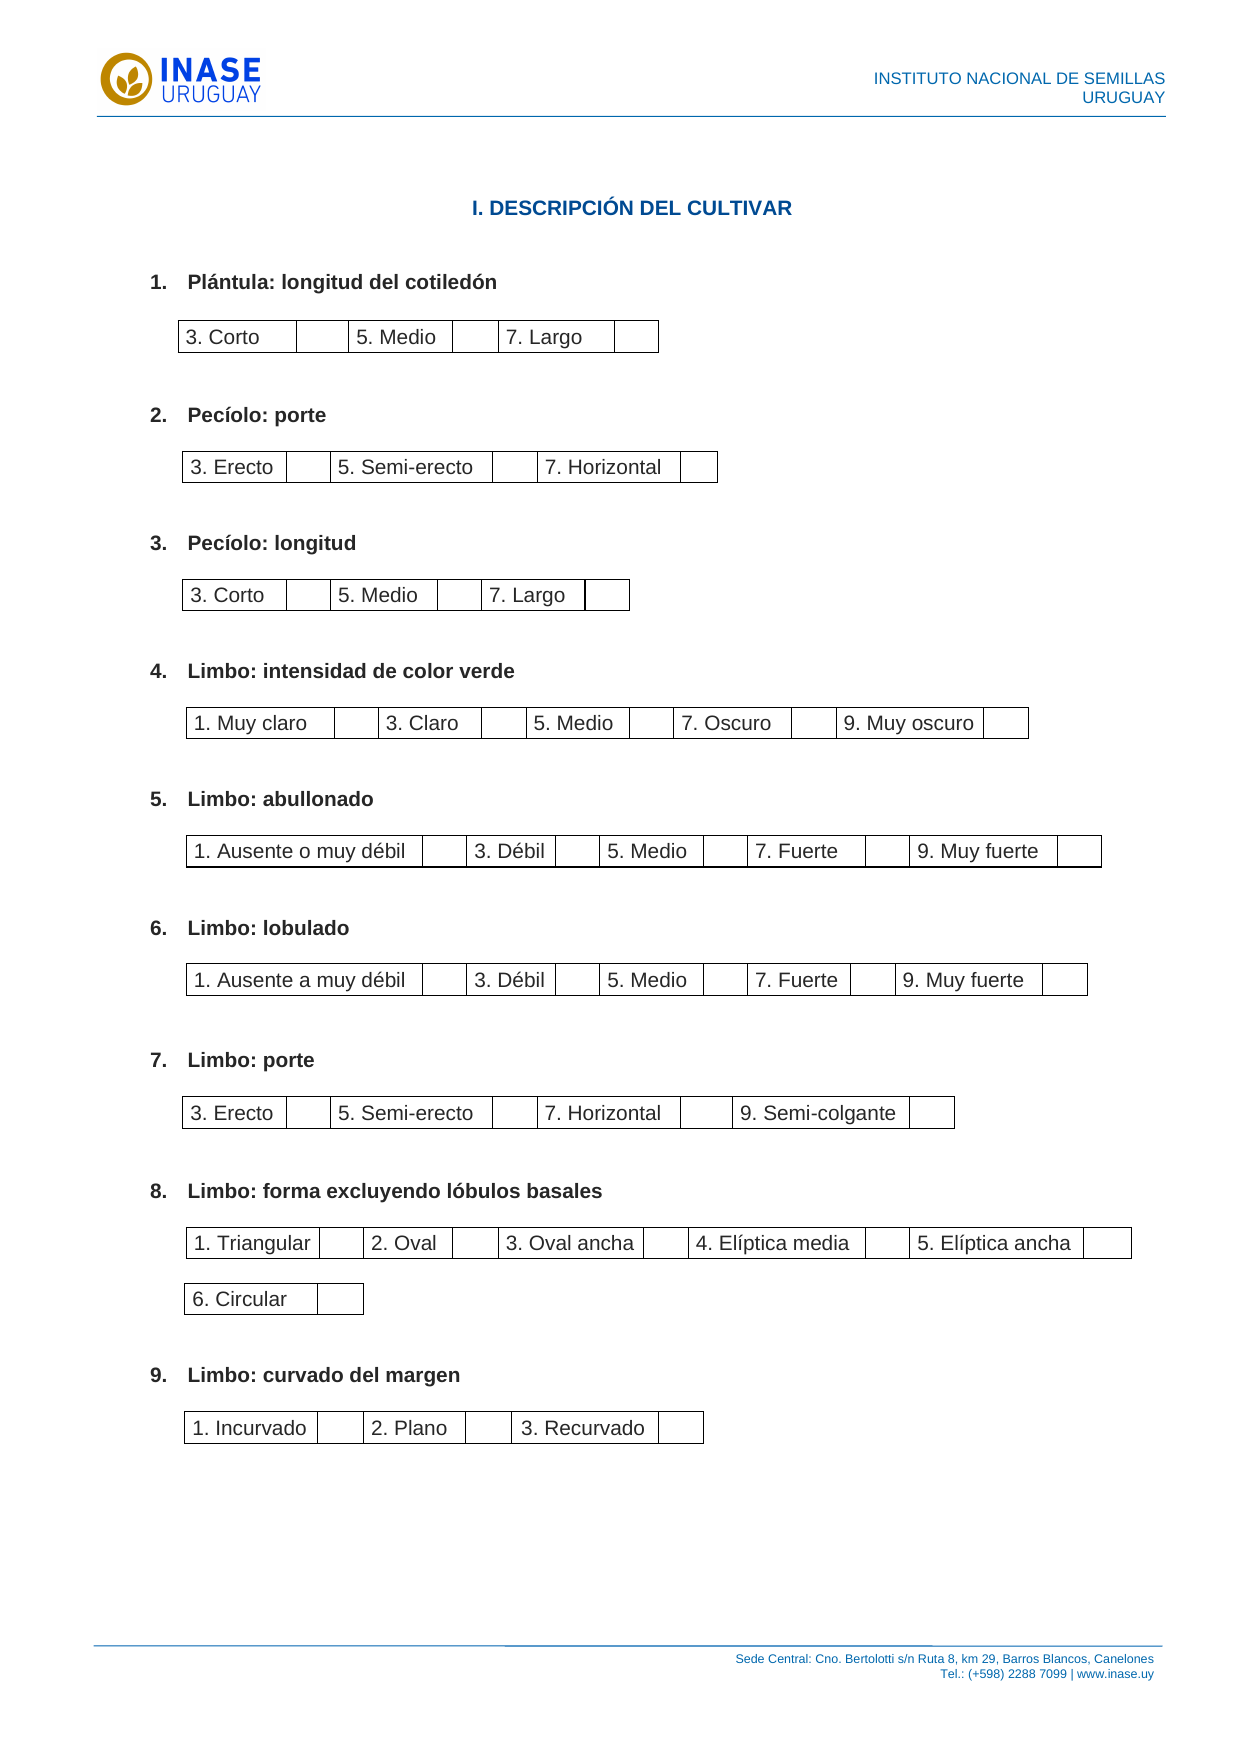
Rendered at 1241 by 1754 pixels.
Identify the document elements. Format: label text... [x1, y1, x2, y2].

list Limbo: forma excluyendo lóbulos basales [150, 1179, 1152, 1203]
table_header 5. Elíptica ancha [910, 1228, 1083, 1258]
table_header 6. Circular [185, 1284, 317, 1314]
table_header [681, 452, 717, 482]
table_header 3. Corto [179, 321, 296, 352]
table_header 5. Semi-erecto [331, 452, 492, 482]
table_header 1. Ausente a muy débil [187, 964, 422, 994]
table_header 4. Elíptica media [689, 1228, 865, 1258]
table_header 9. Muy fuerte [896, 964, 1042, 994]
table_header [704, 964, 747, 994]
table_header [866, 836, 909, 866]
table_header 3. Erecto [183, 1097, 286, 1127]
table_header [482, 1228, 498, 1258]
table_header 3. Claro [379, 708, 481, 738]
table_header [335, 708, 378, 738]
list Limbo: porte [150, 1048, 1152, 1072]
table_header 1. Ausente o muy débil [187, 836, 422, 866]
table_header [493, 1097, 537, 1127]
table_header 7. Largo [482, 580, 584, 610]
subtitle I. DESCRIPCIÓN DEL CULTIVAR [112, 196, 1152, 220]
table_header 3. Corto [183, 580, 286, 610]
table_header 3. Débil [467, 836, 555, 866]
list Pecíolo: longitud [150, 531, 1152, 555]
table_header [615, 321, 658, 352]
table_header 3. Erecto [183, 452, 286, 482]
table_header 7. Horizontal [538, 1097, 680, 1127]
table_header [572, 836, 599, 866]
table_header 2. Oval [364, 1228, 452, 1258]
table_header [910, 1097, 954, 1127]
table_header [586, 580, 629, 610]
table_header [453, 321, 482, 352]
table_header [482, 321, 498, 352]
table_header [438, 580, 481, 610]
table_header 1. Incurvado [185, 1412, 317, 1442]
table_header 7. Fuerte [748, 964, 850, 994]
table_header [572, 964, 599, 994]
table_header [984, 708, 1028, 738]
table_header 1. Muy claro [187, 708, 334, 738]
picture [97, 48, 266, 111]
table_header [556, 964, 572, 994]
table_header 3. Débil [467, 964, 555, 994]
table_header [318, 1284, 363, 1314]
table_header [482, 1412, 511, 1442]
table_header 3. Recurvado [512, 1412, 658, 1442]
table_header [423, 964, 466, 994]
list Limbo: intensidad de color verde [150, 659, 1152, 683]
list Limbo: abullonado [150, 787, 1152, 811]
table_header [287, 452, 330, 482]
table_header [320, 1228, 363, 1258]
table_header 9. Muy fuerte [910, 836, 1057, 866]
table_header 7. Oscuro [674, 708, 791, 738]
table_header [1058, 836, 1101, 866]
table_header [287, 1097, 330, 1127]
table_header [704, 836, 747, 866]
table_header 5. Medio [349, 321, 452, 352]
table_header [466, 1412, 482, 1442]
list Pecíolo: porte [150, 403, 1152, 427]
table_header 5. Medio [600, 964, 703, 994]
table_header 2. Plano [364, 1412, 465, 1442]
table_header [318, 1412, 363, 1442]
list Limbo: lobulado [150, 915, 1152, 939]
table_header [681, 1097, 732, 1127]
table_header [1084, 1228, 1131, 1258]
table_header 9. Muy oscuro [837, 708, 983, 738]
table_header 3. Oval ancha [499, 1228, 643, 1258]
table_header [866, 1228, 909, 1258]
table_header [493, 452, 537, 482]
table_header [851, 964, 895, 994]
table_header 5. Semi-erecto [331, 1097, 492, 1127]
table_header [297, 321, 348, 352]
table_header [287, 580, 330, 610]
table_header [1043, 964, 1087, 994]
table_header [792, 708, 836, 738]
table_header 1. Triangular [187, 1228, 319, 1258]
table_header [659, 1412, 703, 1442]
table_header [423, 836, 466, 866]
list Plántula: longitud del cotiledón [150, 270, 1152, 294]
table_header 5. Medio [331, 580, 437, 610]
table_header 7. Fuerte [748, 836, 865, 866]
table_header 5. Medio [600, 836, 703, 866]
table_header 7. Horizontal [538, 452, 680, 482]
table_header [556, 836, 572, 866]
table_header 7. Largo [499, 321, 614, 352]
table_header [644, 1228, 688, 1258]
table_header [630, 708, 673, 738]
table_header [482, 708, 498, 738]
table_header [453, 1228, 482, 1258]
table_header [498, 708, 526, 738]
table_header 5. Medio [527, 708, 629, 738]
list Limbo: curvado del margen [150, 1363, 1152, 1387]
table_header 9. Semi-colgante [733, 1097, 909, 1127]
